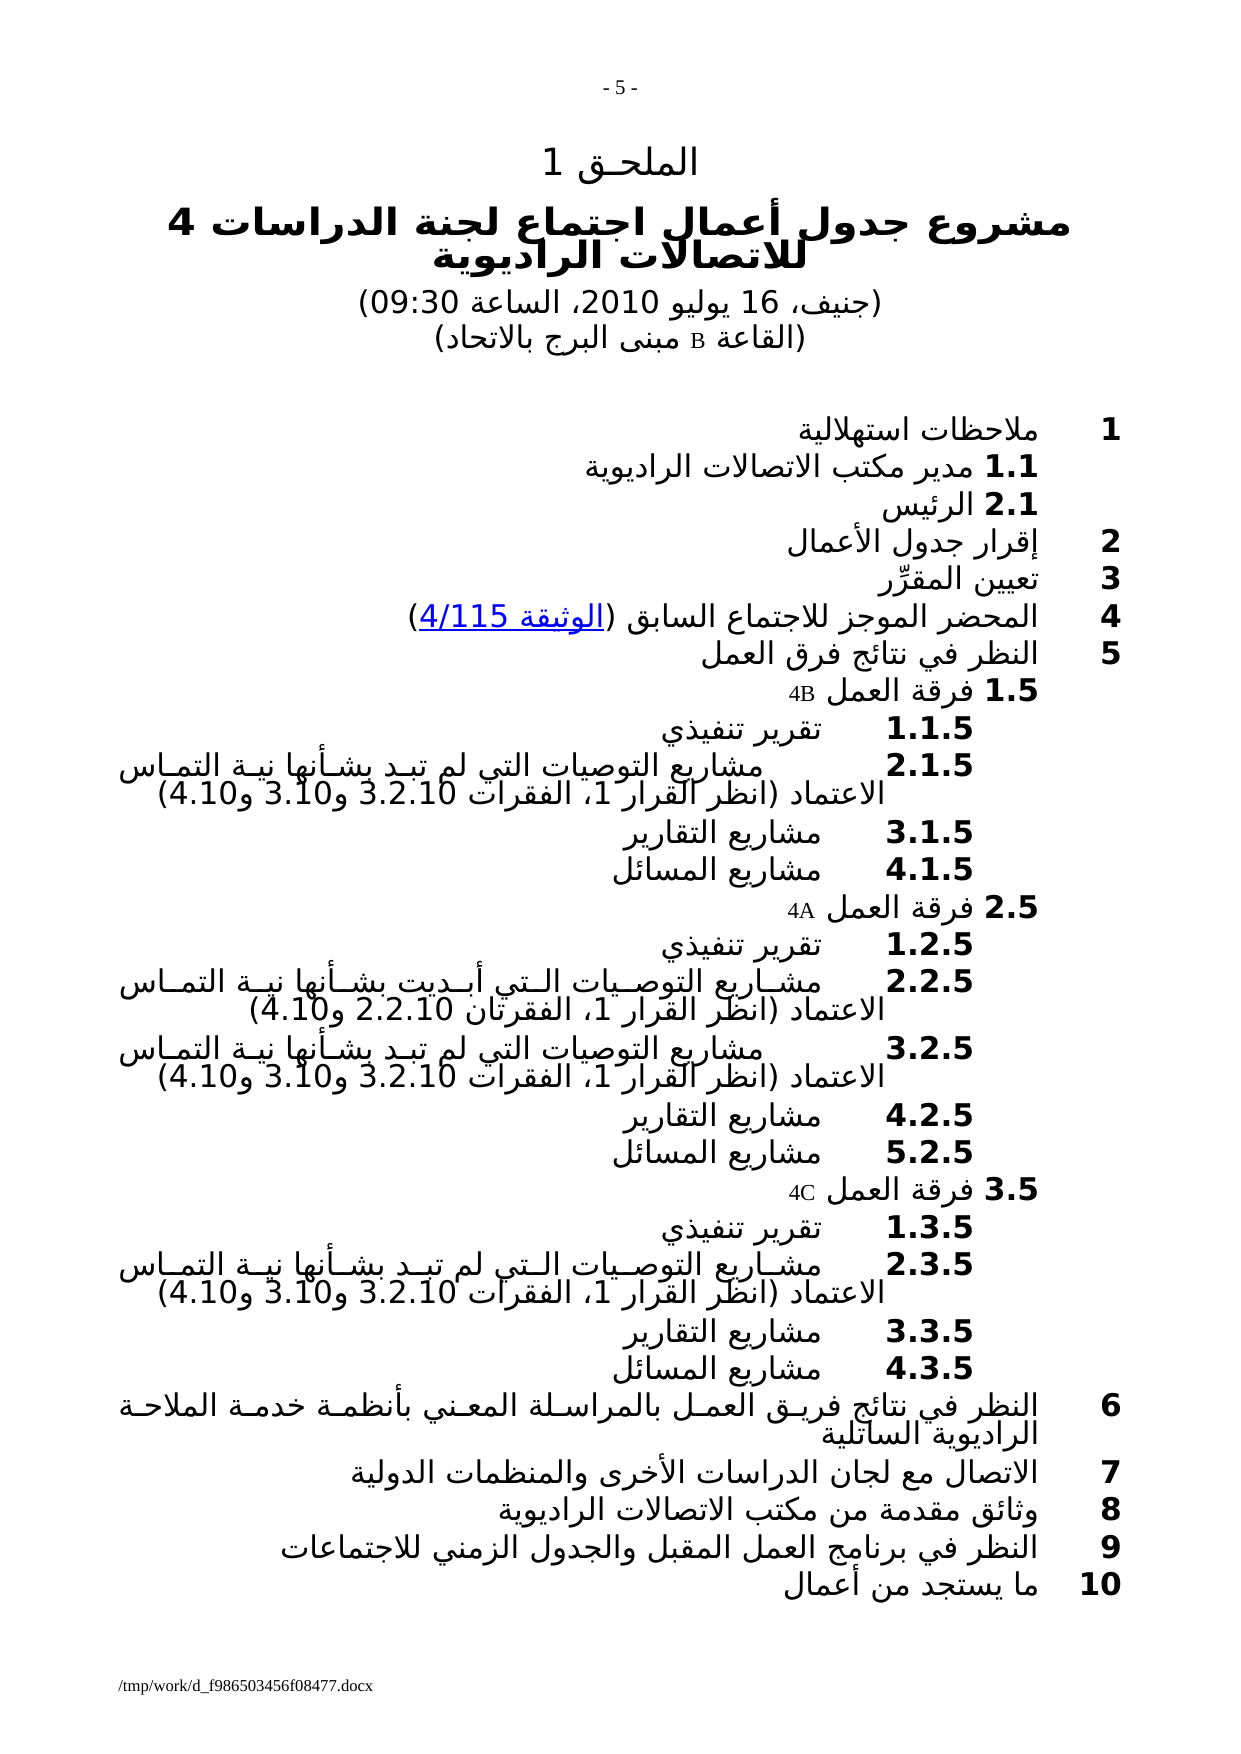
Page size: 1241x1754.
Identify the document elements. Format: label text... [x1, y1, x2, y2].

text 4 المحضر الموجز للاجتماع السابق (الوثيقة 4/115) [885, 604, 1024, 633]
text 5.2.5 مشاريع المسائل [118, 1140, 1122, 1169]
text 2.1.5 مشاريع التوصيات التي لم تبد بشأنها نية التماس الاعتماد (انظر القرار 1، الفقرات 3.2.10 و3.10 و4.10) [118, 753, 1122, 812]
text 1.1.5 تقرير تنفيذي [118, 716, 1122, 745]
text 2.1 الرئيس [947, 492, 1122, 521]
text 4 المحضر الموجز للاجتماع السابق (الوثيقة 4/115) [118, 604, 573, 633]
text 3.2.5 مشاريع التوصيات التي لم تبد بشأنها نية التماس الاعتماد (انظر القرار 1، الفقرات 3.2.10 و3.10 و4.10) [118, 1036, 1122, 1094]
text 5 النظر في نتائج فرق العمل [976, 641, 1122, 670]
text 2.3.5 مشاريع التوصيات التي لم تبد بشأنها نية التماس الاعتماد (انظر القرار 1، الفقرات 3.2.10 و3.10 و4.10) [118, 1252, 1122, 1311]
text 4.2.5 مشاريع التقارير [118, 1103, 1122, 1132]
text 9 النظر في برنامج العمل المقبل والجدول الزمني للاجتماعات [491, 1535, 989, 1564]
text 1.1 مدير مكتب الاتصالات الراديوية [664, 454, 1122, 483]
text 4.1.5 مشاريع المسائل [118, 857, 1122, 886]
text 10 ما يستجد من أعمال [118, 1572, 1122, 1601]
text 1.2.5 تقرير تنفيذي [118, 932, 1122, 961]
text 5 النظر في نتائج فرق العمل [118, 641, 990, 670]
text مشروع جدول أعمال اجتماع لجنة الدراسات 4 للاتصالات الراديوية [118, 208, 1122, 277]
text 3.1.5 مشاريع التقارير [118, 820, 1122, 849]
text 2 إقرار جدول الأعمال [118, 529, 1122, 558]
text 3 تعيين المقرِّر [898, 566, 1122, 596]
text 2.1 الرئيس [118, 492, 960, 521]
text 3.5 فرقة العمل 4C [118, 1177, 1122, 1207]
text 1.3.5 تقرير تنفيذي [118, 1215, 1122, 1244]
text 2.5 فرقة العمل 4A [118, 895, 1122, 924]
title الملحـق 1 [596, 148, 1122, 183]
text 1 ملاحظات استهلالية [847, 417, 1122, 446]
text 8 وثائق مقدمة من مكتب الاتصالات الراديوية [575, 1498, 1122, 1527]
text (القاعة B مبنى البرج بالاتحاد) [571, 325, 1122, 354]
text 1.1 مدير مكتب الاتصالات الراديوية [118, 454, 678, 483]
text 4.3.5 مشاريع المسائل [118, 1356, 1122, 1385]
text 4 المحضر الموجز للاجتماع السابق (الوثيقة 4/115) [441, 604, 590, 629]
text 9 النظر في برنامج العمل المقبل والجدول الزمني للاجتماعات [976, 1535, 1122, 1564]
text 2.2.5 مشاريع التوصيات التي أبديت بشأنها نية التماس الاعتماد (انظر القرار 1، الفقرتان 2.2.10 و4.10) [118, 969, 1122, 1028]
text 3 تعيين المقرِّر [118, 566, 948, 596]
text (القاعة B مبنى البرج بالاتحاد) [118, 325, 594, 354]
text 7 الاتصال مع لجان الدراسات الأخرى والمنظمات الدولية [118, 1460, 1122, 1489]
text 1.5 فرقة العمل 4B [118, 679, 1122, 708]
text 4 المحضر الموجز للاجتماع السابق (الوثيقة 4/115) [946, 604, 1122, 633]
text 6 النظر في نتائج فريق العمل بالمراسلة المعني بأنظمة خدمة الملاحة الراديوية الساتلية [118, 1394, 1122, 1452]
text (جنيف، 16 يوليو 2010، الساعة 09:30) [679, 290, 1122, 319]
text 1 ملاحظات استهلالية [118, 417, 855, 446]
text 8 وثائق مقدمة من مكتب الاتصالات الراديوية [118, 1498, 591, 1527]
text 3.3.5 مشاريع التقارير [118, 1319, 1122, 1348]
title الملحـق 1 [118, 148, 648, 183]
text 9 النظر في برنامج العمل المقبل والجدول الزمني للاجتماعات [118, 1535, 505, 1564]
text 4 المحضر الموجز للاجتماع السابق (الوثيقة 4/115) [579, 604, 914, 633]
text (جنيف، 16 يوليو 2010، الساعة 09:30) [118, 290, 699, 319]
